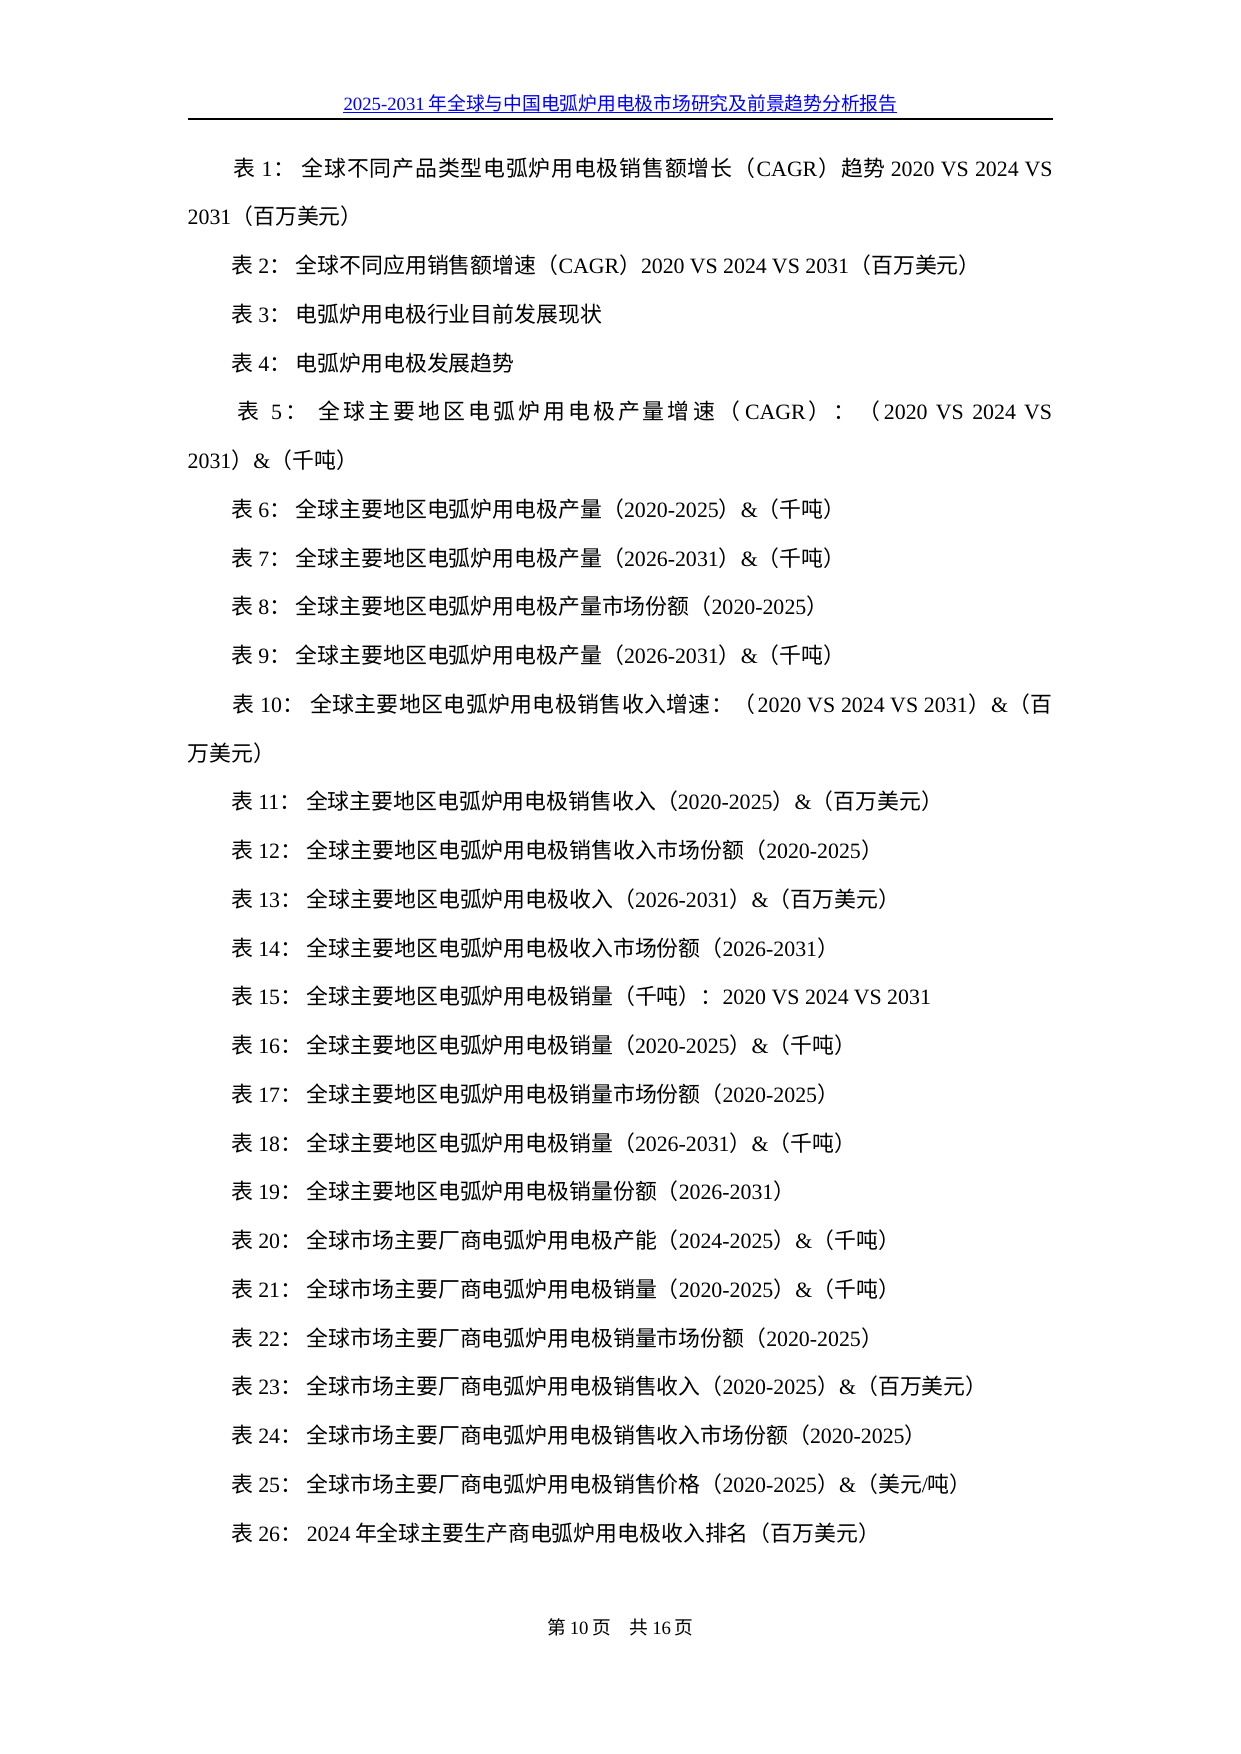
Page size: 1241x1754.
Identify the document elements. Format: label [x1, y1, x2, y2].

text [187, 150, 1053, 1548]
